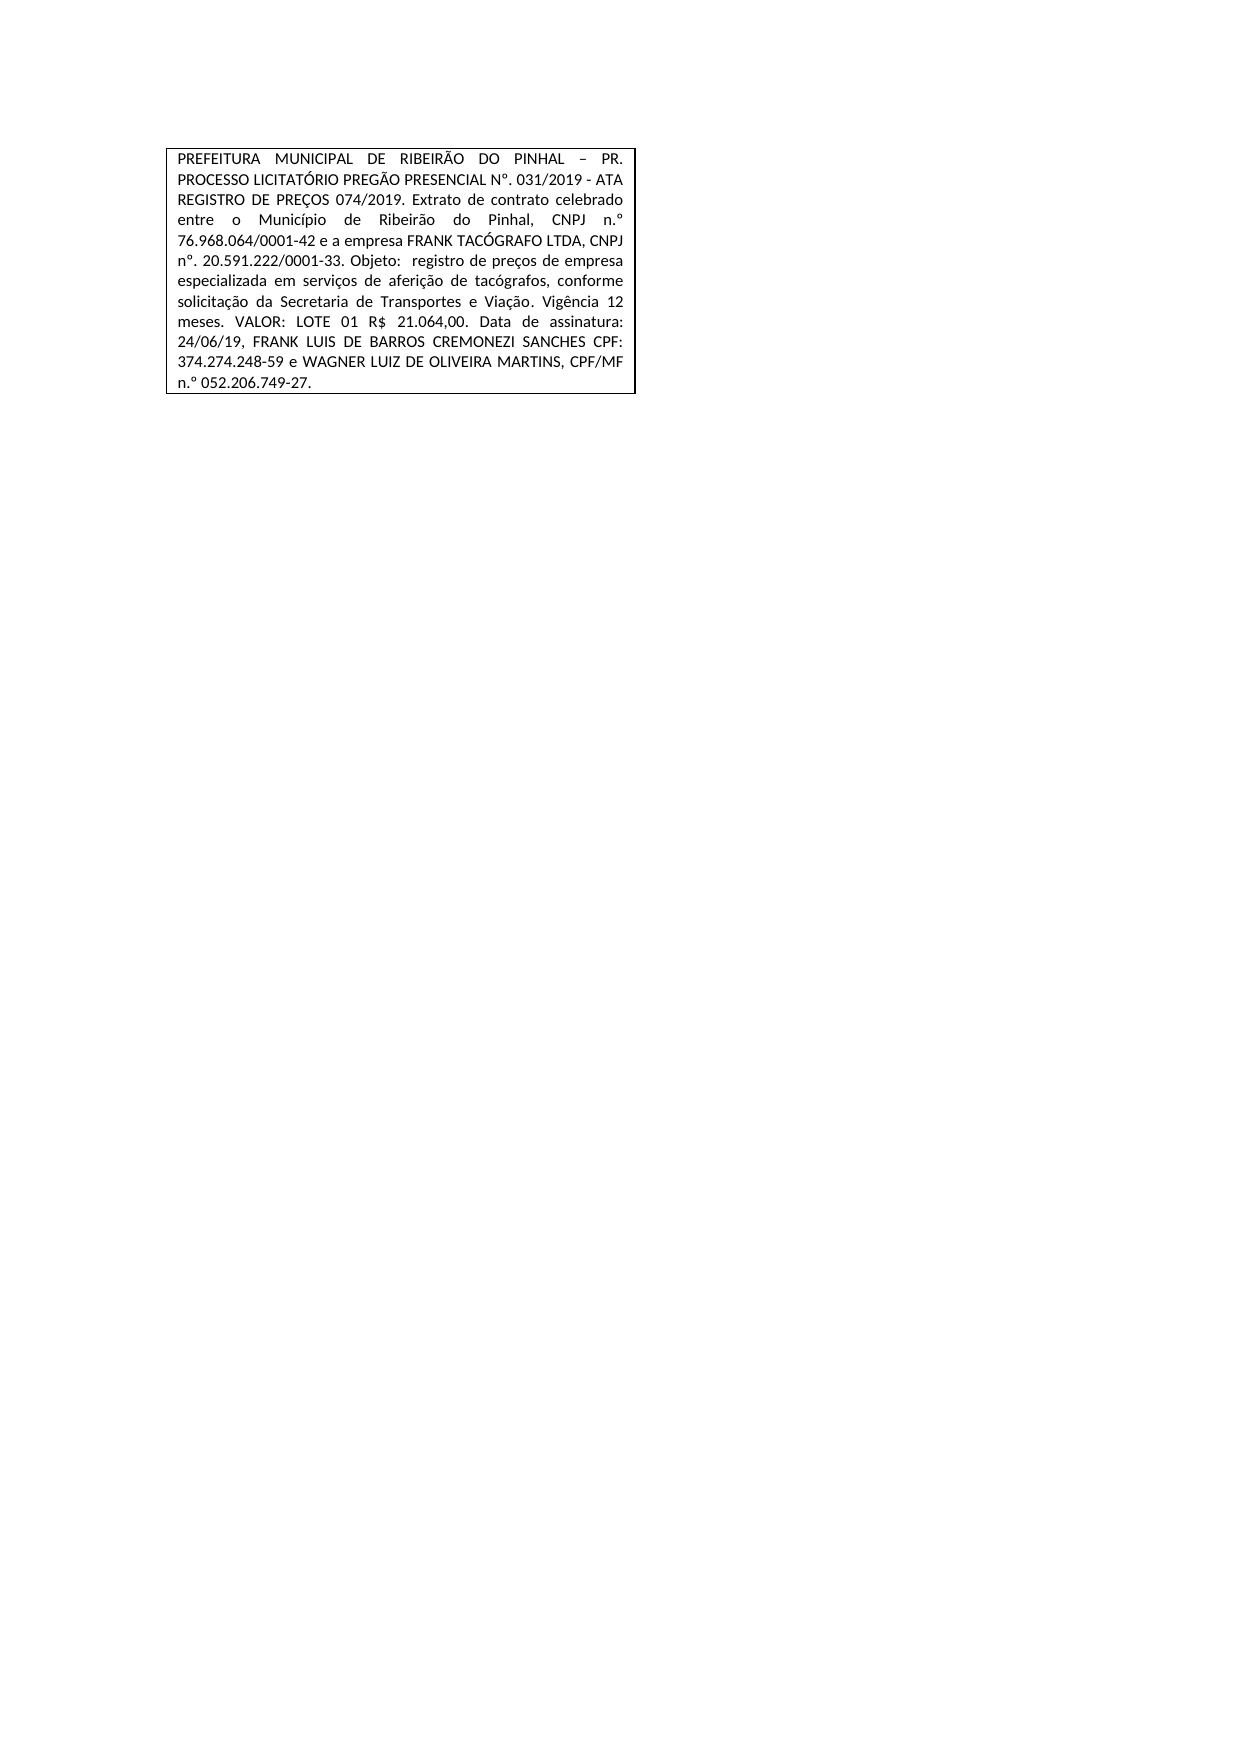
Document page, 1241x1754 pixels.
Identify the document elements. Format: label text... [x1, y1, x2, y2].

table_header PREFEITURA MUNICIPAL DE RIBEIRÃO DO PINHAL – PR. PROCESSO LICITATÓRIO PREGÃO PRESENCIAL Nº. 031/2019 - ATA REGISTRO DE PREÇOS 074/2019. Extrato de contrato celebrado entre o Município de Ribeirão do Pinhal, CNPJ n.º 76.968.064/0001-42 e a empresa FRANK TACÓGRAFO LTDA, CNPJ nº. 20.591.222/0001-33. Objeto: registro de preços de empresa especializada em serviços de aferição de tacógrafos, conforme solicitação da Secretaria de Transportes e Viação. Vigência 12 meses. VALOR: LOTE 01 R$ 21.064,00. Data de assinatura: 24/06/19, FRANK LUIS DE BARROS CREMONEZI SANCHES CPF: 374.274.248-59 e WAGNER LUIZ DE OLIVEIRA MARTINS, CPF/MF n.º 052.206.749-27. [167, 149, 634, 392]
